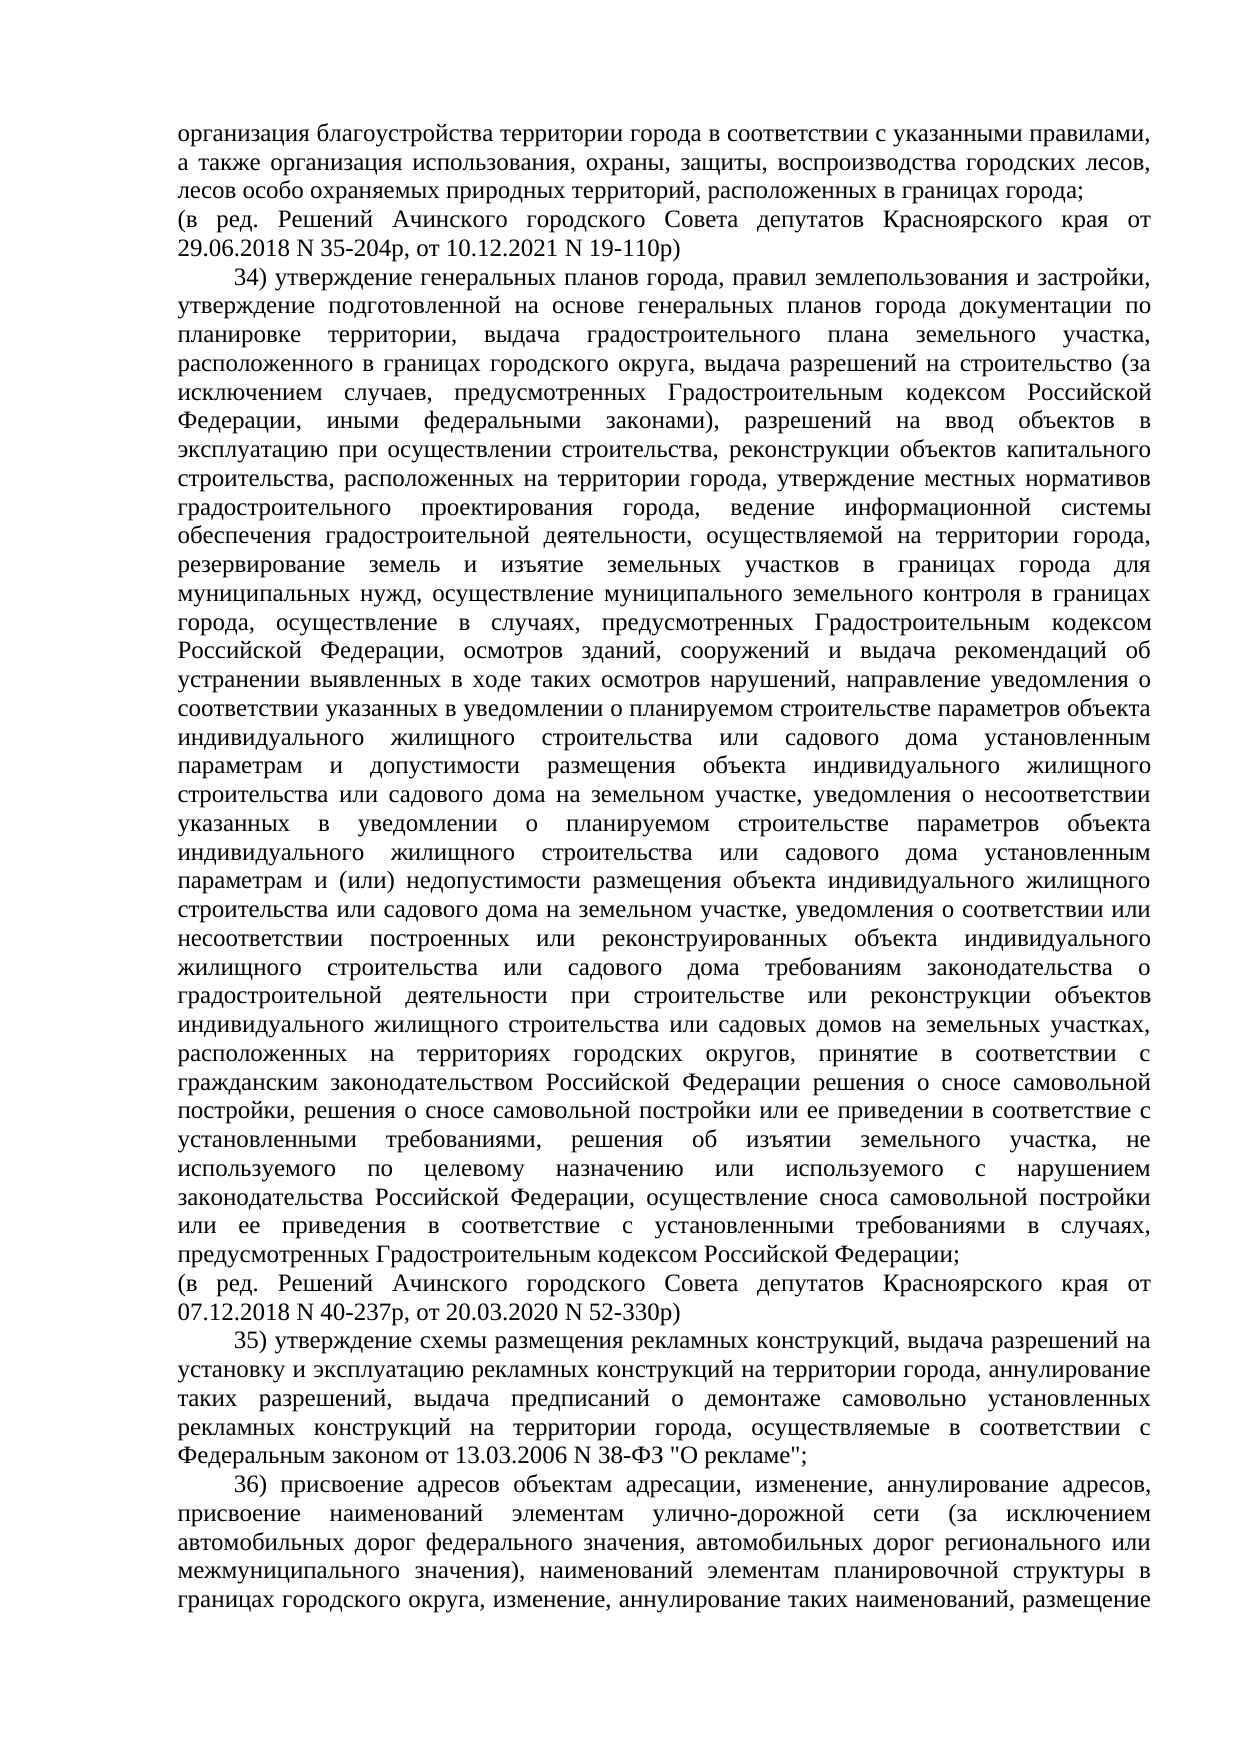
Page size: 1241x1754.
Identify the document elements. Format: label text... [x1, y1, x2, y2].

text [177, 1469, 1152, 1613]
text (в ред. Решений Ачинского городского Совета депутатов Красноярского края от 29.06.2018 N 35-204р, от 10.12.2021 N 19-110р) [177, 204, 1152, 262]
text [177, 118, 1152, 204]
text 34) утверждение генеральных планов города, правил землепользования и застройки, утверждение подготовленной на основе генеральных планов города документации по планировке территории, выдача градостроительного плана земельного участка, расположенного в границах городского округа, выдача разрешений на строительство (за исключением случаев, предусмотренных Градостроительным кодексом Российской Федерации, иными федеральными законами), разрешений на ввод объектов в эксплуатацию при осуществлении строительства, реконструкции объектов капитального строительства, расположенных на территории города, утверждение местных нормативов градостроительного проектирования города, ведение информационной системы обеспечения градостроительной деятельности, осуществляемой на территории города, резервирование земель и изъятие земельных участков в границах города для муниципальных нужд, осуществление муниципального земельного контроля в границах города, осуществление в случаях, предусмотренных Градостроительным кодексом Российской Федерации, осмотров зданий, сооружений и выдача рекомендаций об устранении выявленных в ходе таких осмотров нарушений, направление уведомления о соответствии указанных в уведомлении о планируемом строительстве параметров объекта индивидуального жилищного строительства или садового дома установленным параметрам и допустимости размещения объекта индивидуального жилищного строительства или садового дома на земельном участке, уведомления о несоответствии указанных в уведомлении о планируемом строительстве параметров объекта индивидуального жилищного строительства или садового дома установленным параметрам и (или) недопустимости размещения объекта индивидуального жилищного строительства или садового дома на земельном участке, уведомления о соответствии или несоответствии построенных или реконструированных объекта индивидуального жилищного строительства или садового дома требованиям законодательства о градостроительной деятельности при строительстве или реконструкции объектов индивидуального жилищного строительства или садовых домов на земельных участках, расположенных на территориях городских округов, принятие в соответствии с гражданским законодательством Российской Федерации решения о сносе самовольной постройки, решения о сносе самовольной постройки или ее приведении в соответствие с установленными требованиями, решения об изъятии земельного участка, не используемого по целевому назначению или используемого с нарушением законодательства Российской Федерации, осуществление сноса самовольной постройки или ее приведения в соответствие с установленными требованиями в случаях, предусмотренных Градостроительным кодексом Российской Федерации; [177, 262, 1152, 1268]
text (в ред. Решений Ачинского городского Совета депутатов Красноярского края от 07.12.2018 N 40-237р, от 20.03.2020 N 52-330р) [177, 1268, 1152, 1326]
text 35) утверждение схемы размещения рекламных конструкций, выдача разрешений на установку и эксплуатацию рекламных конструкций на территории города, аннулирование таких разрешений, выдача предписаний о демонтаже самовольно установленных рекламных конструкций на территории города, осуществляемые в соответствии с Федеральным законом от 13.03.2006 N 38-ФЗ "О рекламе"; [177, 1326, 1152, 1469]
